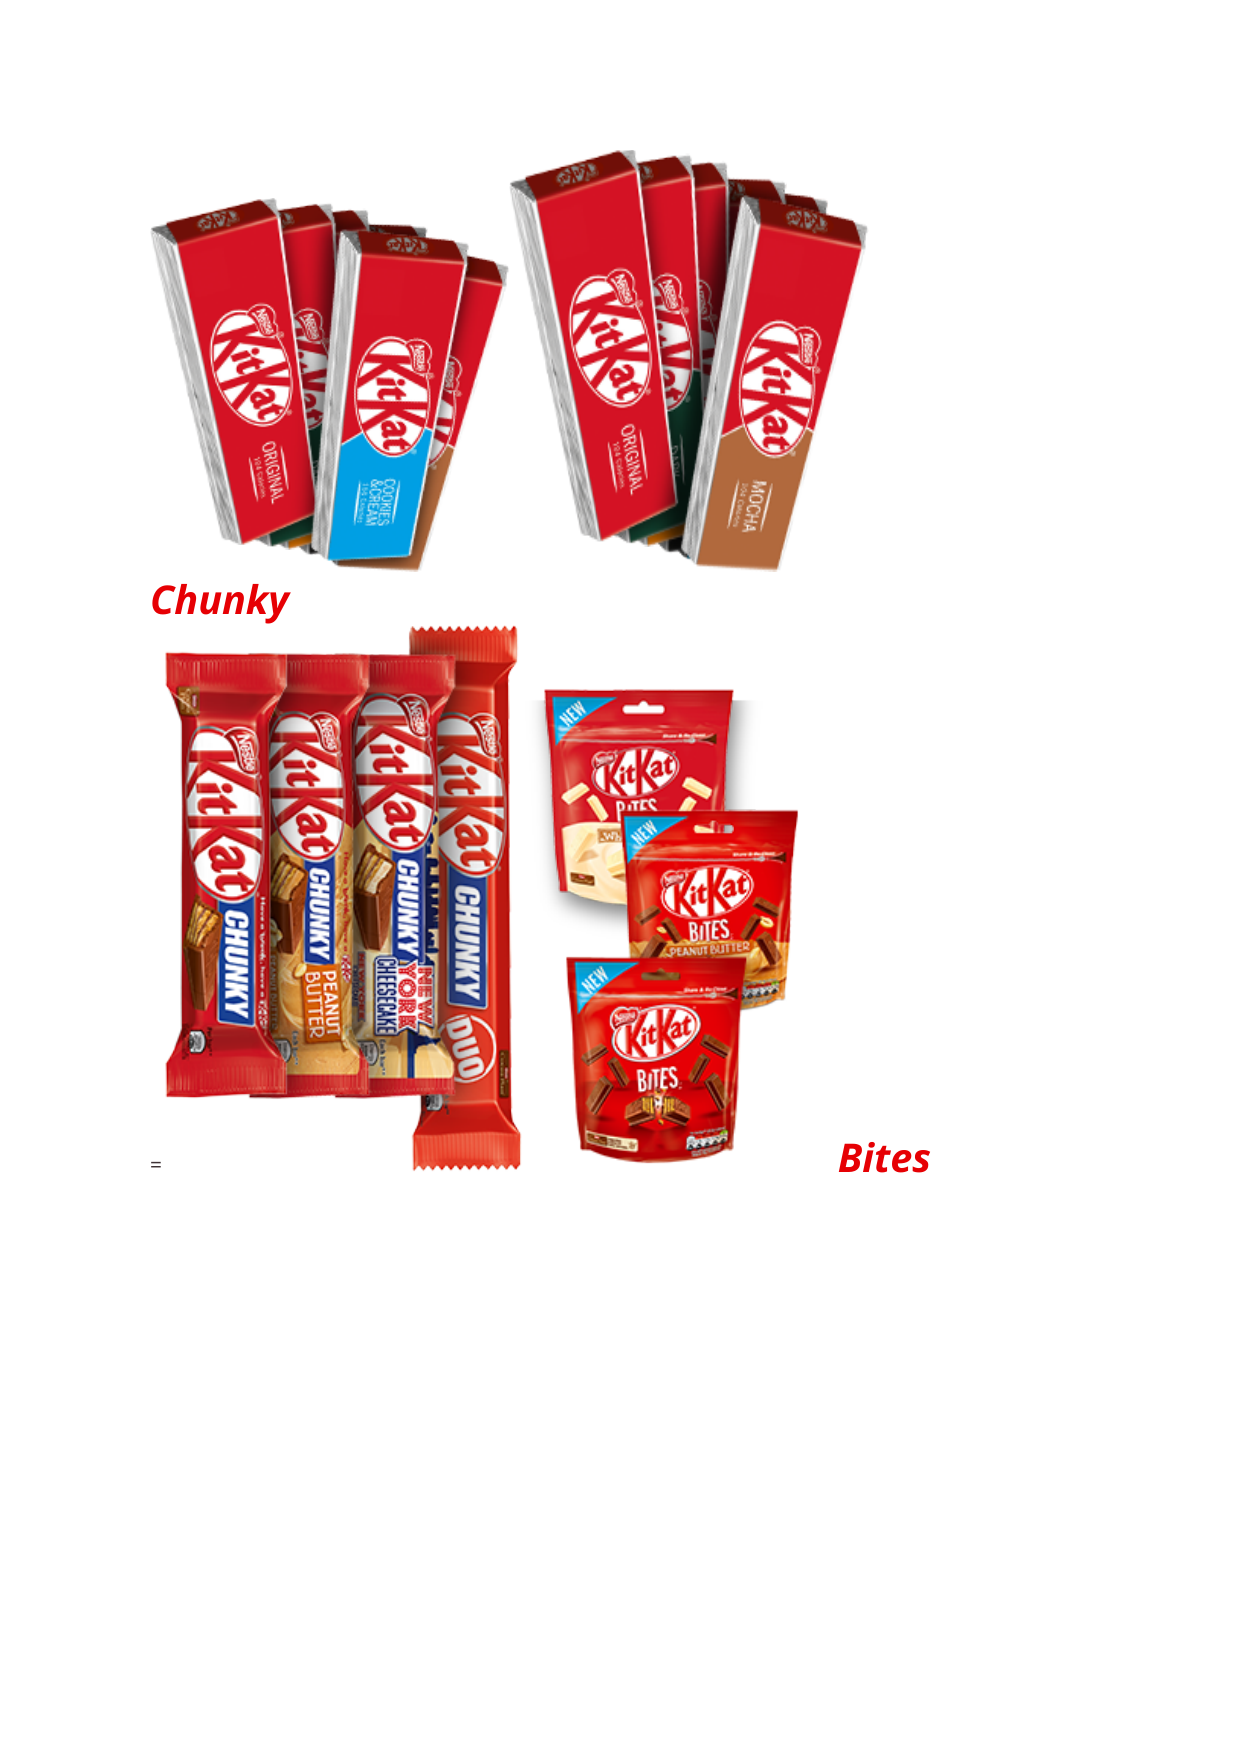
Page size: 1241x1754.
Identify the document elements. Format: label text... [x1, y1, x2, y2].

picture [150, 150, 869, 572]
text Chunky [150, 572, 1090, 626]
picture [161, 625, 828, 1173]
